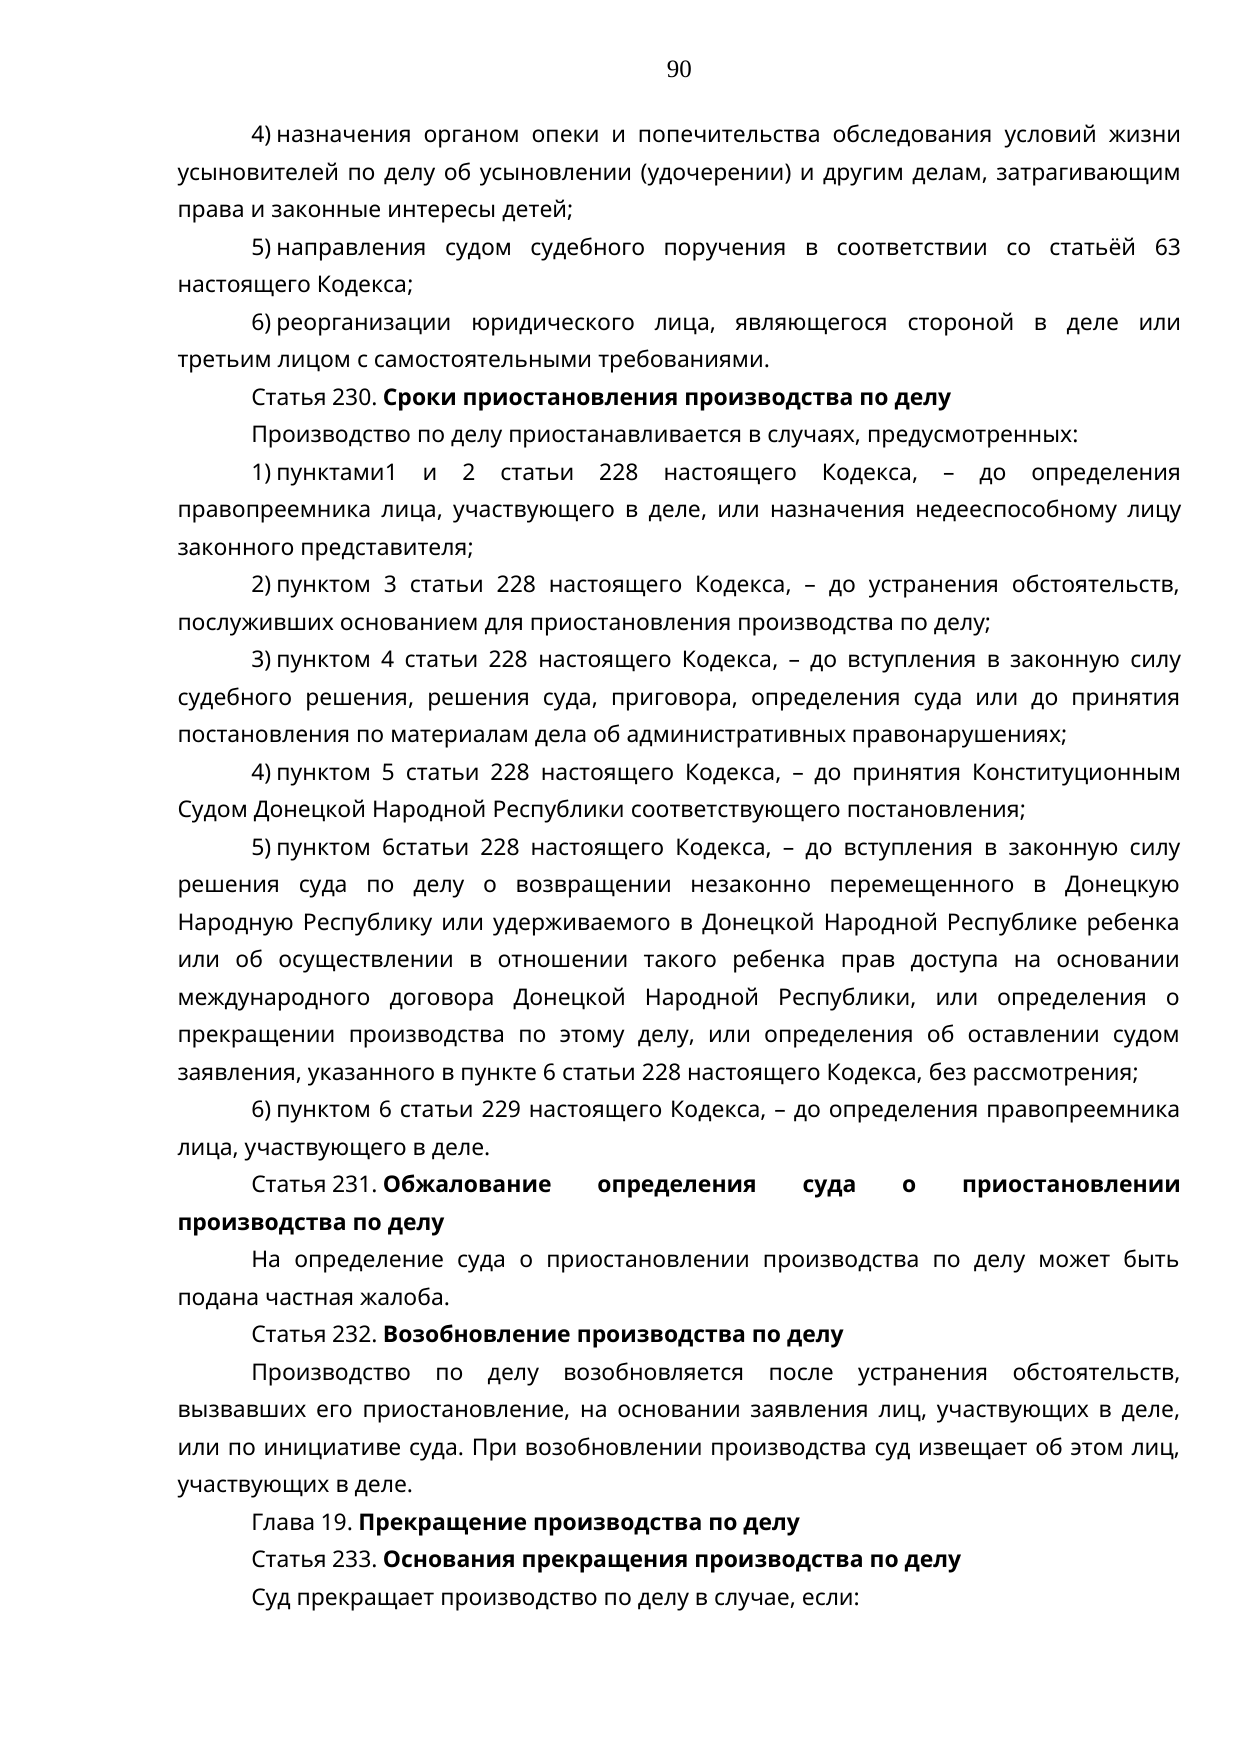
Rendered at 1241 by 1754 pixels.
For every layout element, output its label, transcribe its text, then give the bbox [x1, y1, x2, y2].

text 1) пунктами1 и 2 статьи 228 настоящего Кодекса, – до определения правопреемника лица, участвующего в деле, или назначения недееспособному лицу законного представителя; [177, 456, 1181, 562]
text Статья 230. Сроки приостановления производства по делу [177, 381, 1181, 412]
text 4) назначения органом опеки и попечительства обследования условий жизни усыновителей по делу об усыновлении (удочерении) и другим делам, затрагивающим права и законные интересы детей; [177, 118, 1181, 224]
text На определение суда о приостановлении производства по делу может быть подана частная жалоба. [177, 1243, 1181, 1312]
text 2) пунктом 3 статьи 228 настоящего Кодекса, – до устранения обстоятельств, послуживших основанием для приостановления производства по делу; [177, 568, 1181, 637]
text 3) пунктом 4 статьи 228 настоящего Кодекса, – до вступления в законную силу судебного решения, решения суда, приговора, определения суда или до принятия постановления по материалам дела об административных правонарушениях; [177, 643, 1181, 749]
text 6) пунктом 6 статьи 229 настоящего Кодекса, – до определения правопреемника лица, участвующего в деле. [177, 1093, 1181, 1162]
text Статья 231. Обжалование определения суда о приостановлении производства по делу [177, 1168, 1181, 1237]
text 4) пунктом 5 статьи 228 настоящего Кодекса, – до принятия Конституционным Судом Донецкой Народной Республики соответствующего постановления; [177, 756, 1181, 824]
text Производство по делу приостанавливается в случаях, предусмотренных: [177, 418, 1181, 449]
text Глава 19. Прекращение производства по делу [177, 1506, 1181, 1537]
text Суд прекращает производство по делу в случае, если: [177, 1581, 1181, 1612]
text 6) реорганизации юридического лица, являющегося стороной в деле или третьим лицом с самостоятельными требованиями. [177, 306, 1181, 374]
text 5) направления судом судебного поручения в соответствии со статьёй 63 настоящего Кодекса; [177, 231, 1181, 299]
text Статья 232. Возобновление производства по делу [177, 1318, 1181, 1349]
text 5) пунктом 6статьи 228 настоящего Кодекса, – до вступления в законную силу решения суда по делу о возвращении незаконно перемещенного в Донецкую Народную Республику или удерживаемого в Донецкой Народной Республике ребенка или об осуществлении в отношении такого ребенка прав доступа на основании международного договора Донецкой Народной Республики, или определения о прекращении производства по этому делу, или определения об оставлении судом заявления, указанного в пункте 6 статьи 228 настоящего Кодекса, без рассмотрения; [177, 831, 1181, 1087]
text Производство по делу возобновляется после устранения обстоятельств, вызвавших его приостановление, на основании заявления лиц, участвующих в деле, или по инициативе суда. При возобновлении производства суд извещает об этом лиц, участвующих в деле. [177, 1356, 1181, 1499]
text Статья 233. Основания прекращения производства по делу [177, 1543, 1181, 1574]
